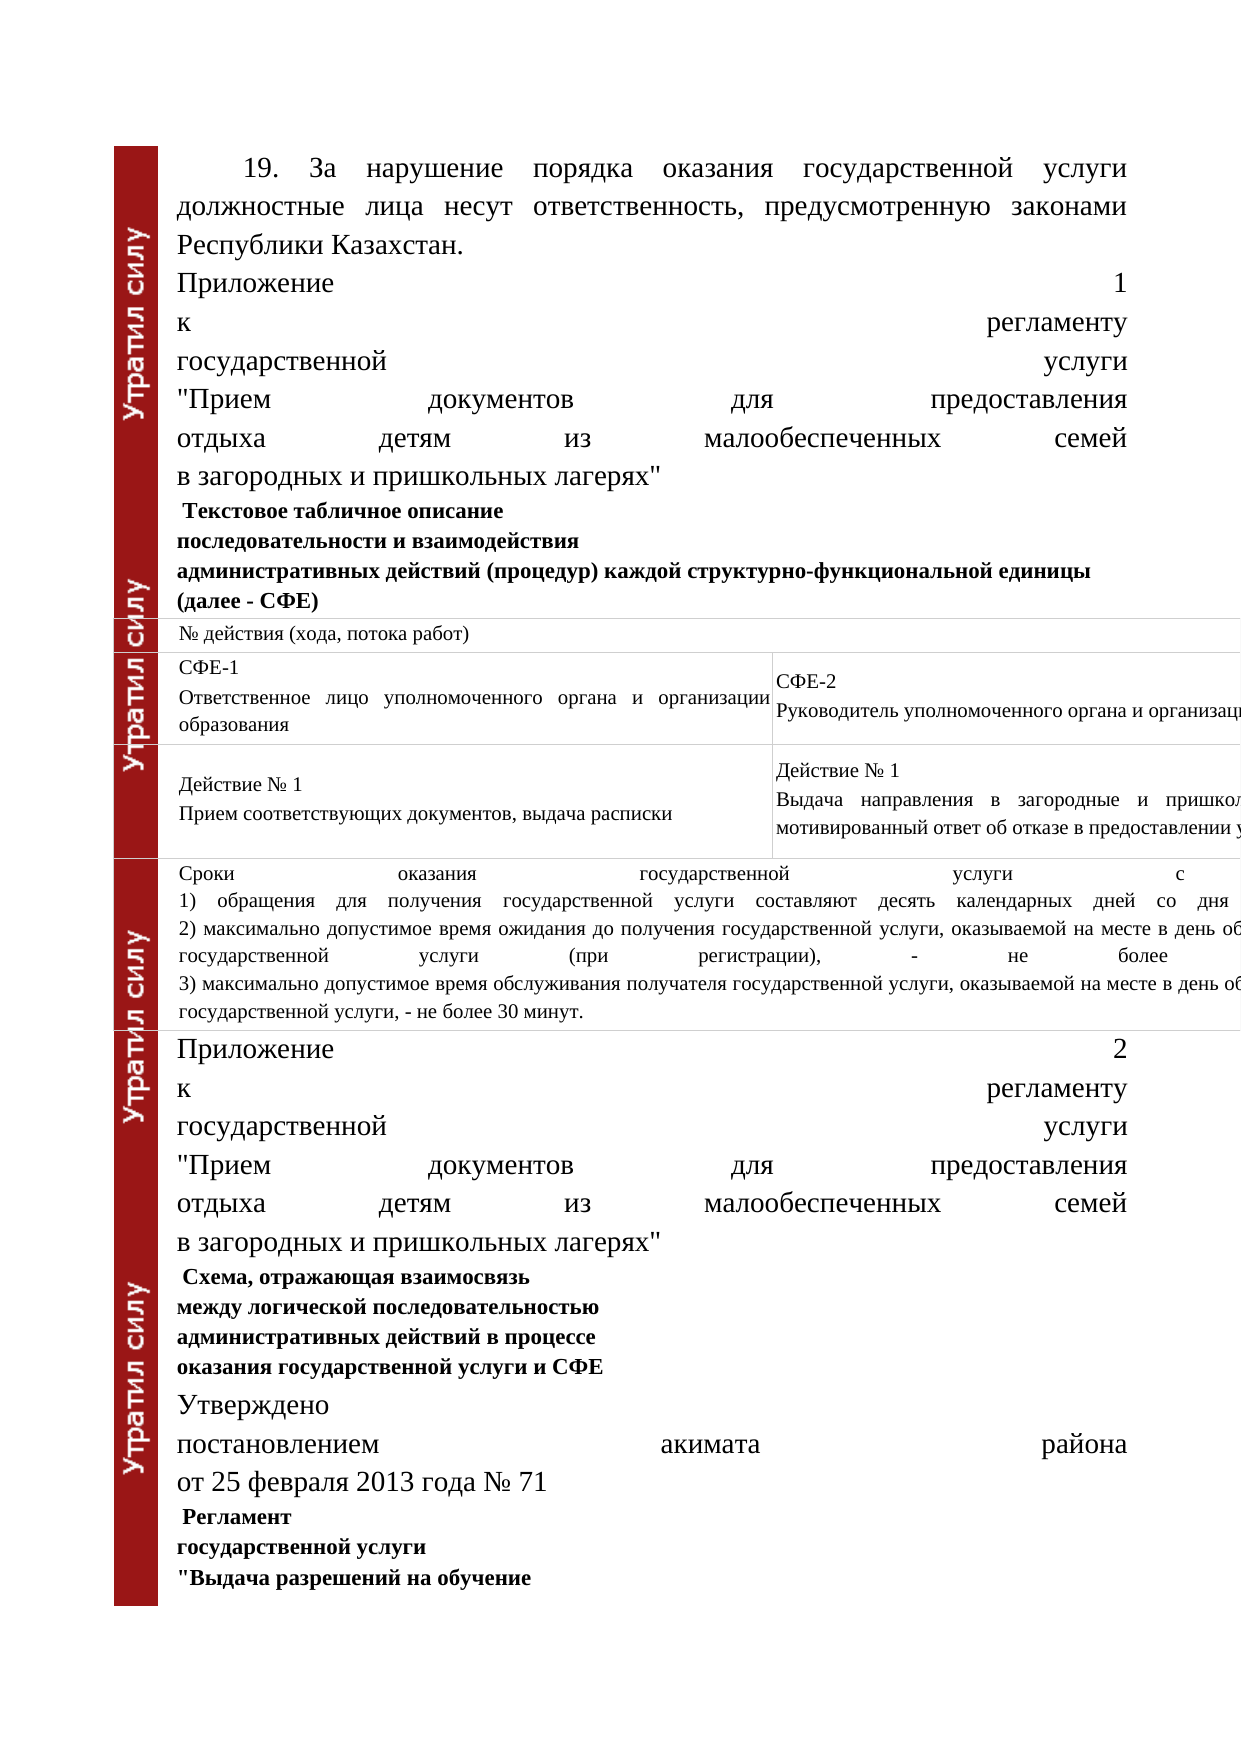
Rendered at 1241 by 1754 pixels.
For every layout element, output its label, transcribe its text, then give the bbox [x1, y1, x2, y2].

picture [114, 492, 158, 497]
picture [114, 1380, 158, 1387]
table_cell Действие № 1 Выдача направления в загородные и пришкольные лагеря, либо мотивированный ответ об отказе в предоставлении услуги [773, 745, 1240, 858]
text Приложение 2 к регламенту государственной услуги "Прием документов для предоставления отдыха детям из малообеспеченных семей в загородных и пришкольных лагерях" [112, 1031, 1128, 1258]
text Утверждено постановлением акимата района от 25 февраля 2013 года № 71 [112, 1387, 1128, 1498]
text Приложение 1 к регламенту государственной услуги "Прием документов для предоставления отдыха детям из малообеспеченных семей в загородных и пришкольных лагерях" [112, 266, 1128, 492]
picture [114, 261, 158, 266]
table_cell СФЕ-2 Руководитель уполномоченного органа и организации образования [773, 653, 1240, 744]
text Текстовое табличное описание последовательности и взаимодействия административных действий (процедур) каждой структурно-функциональной единицы (далее - СФЕ) [112, 497, 1128, 614]
picture [114, 614, 158, 618]
table_cell Действие № 1 Прием соответствующих документов, выдача расписки [114, 745, 772, 858]
table_cell Сроки оказания государственной услуги с момента: 1) обращения для получения государственной услуги составляют десять календарных дней со дня подачи заявления; 2) максимально допустимое время ожидания до получения государственной услуги, оказываемой на месте в день обращения получателя государственной услуги (при регистрации), - не более 30 минут; 3) максимально допустимое время обслуживания получателя государственной услуги, оказываемой на месте в день обращения получателя государственной услуги, - не более 30 минут. [114, 859, 1240, 1030]
table_cell СФЕ-1 Ответственное лицо уполномоченного органа и организации образования [114, 653, 772, 744]
text Схема, отражающая взаимосвязь между логической последовательностью административных действий в процессе оказания государственной услуги и СФЕ [112, 1263, 1128, 1380]
picture [114, 1590, 158, 1606]
picture [114, 1258, 158, 1263]
table_header № действия (хода, потока работ) [114, 619, 1240, 652]
picture [114, 1498, 158, 1503]
text 19. За нарушение порядка оказания государственной услуги должностные лица несут ответственность, предусмотренную законами Республики Казахстан. [112, 150, 1128, 261]
picture [114, 146, 158, 150]
